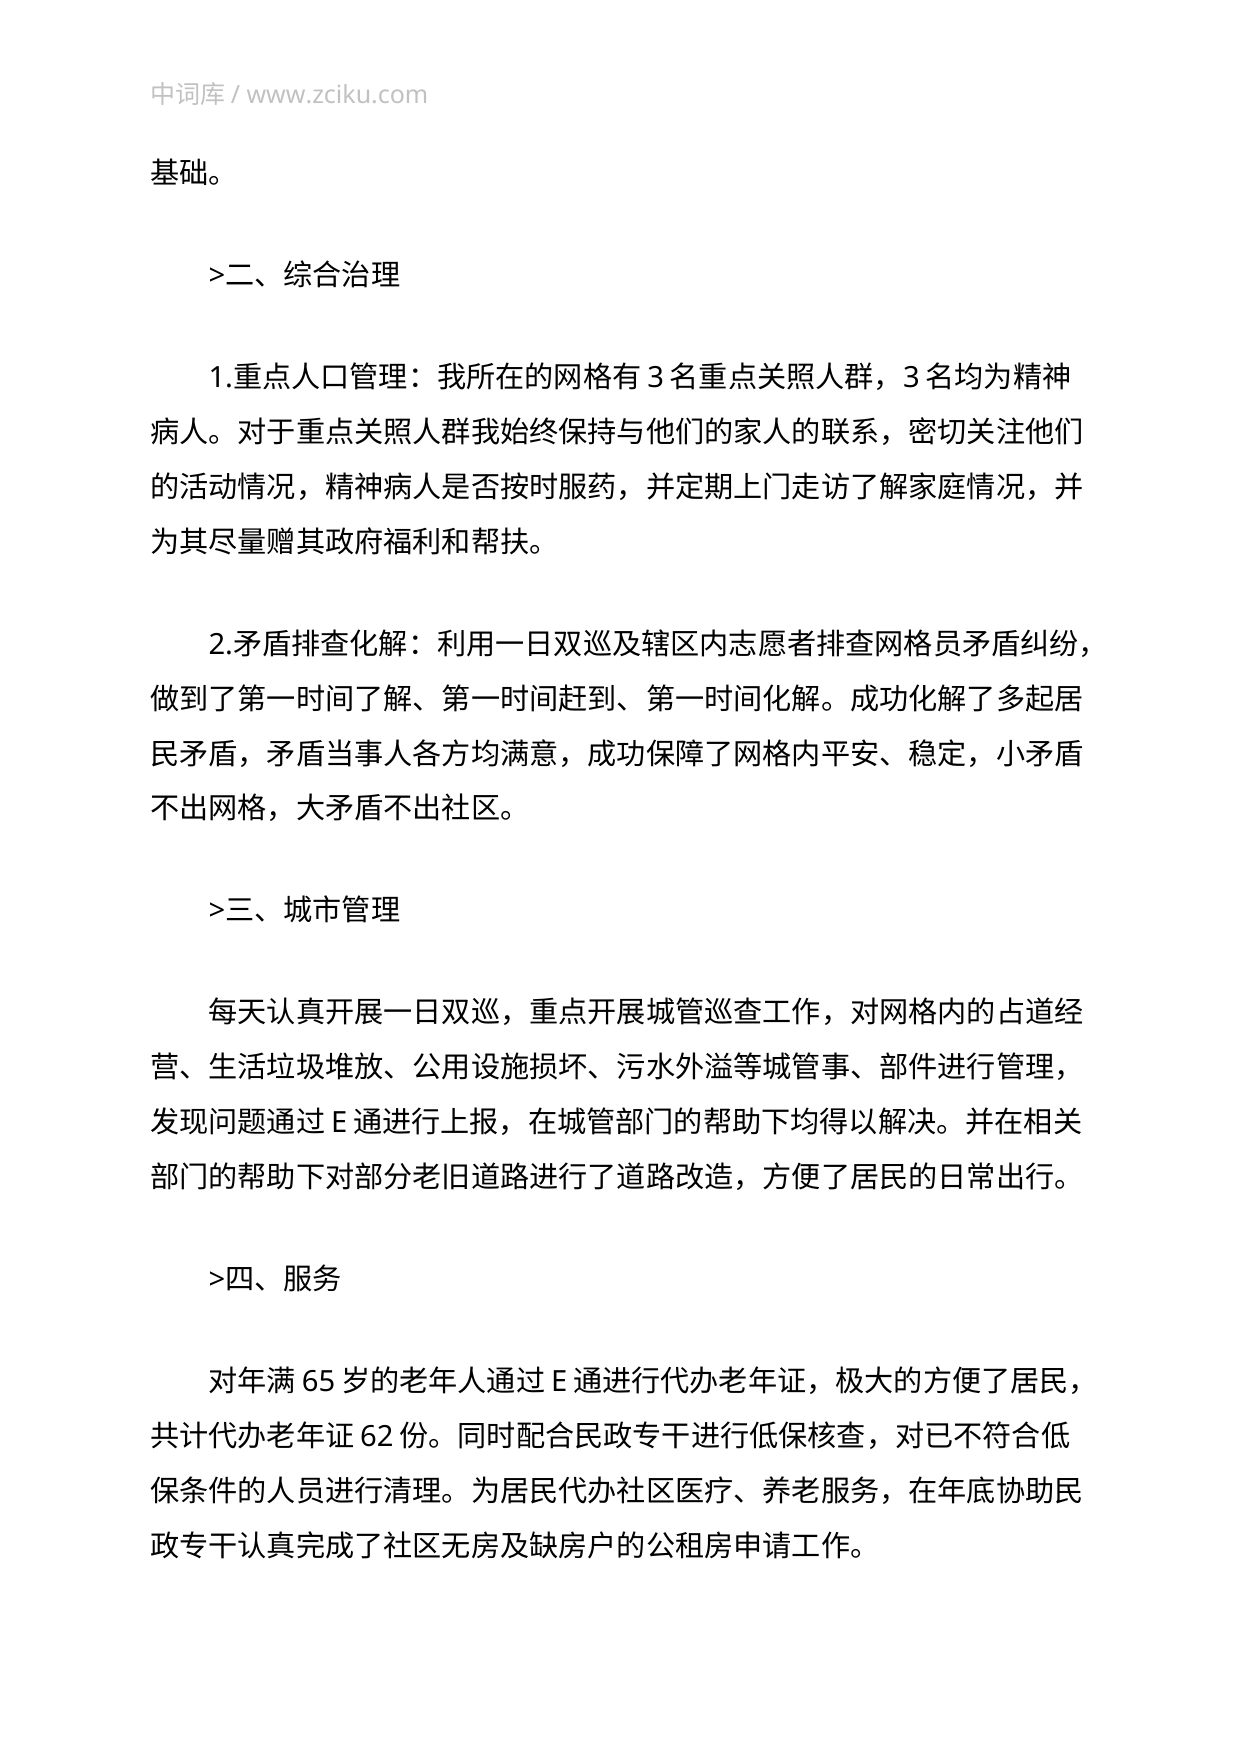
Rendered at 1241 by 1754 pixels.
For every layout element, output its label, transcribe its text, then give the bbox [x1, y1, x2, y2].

text >三、城市管理 [150, 887, 1090, 929]
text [150, 150, 1090, 192]
text >四、服务 [150, 1255, 1090, 1298]
text 1.重点人口管理：我所在的网格有3名重点关照人群，3名均为精神病人。对于重点关照人群我始终保持与他们的家人的联系，密切关注他们的活动情况，精神病人是否按时服药，并定期上门走访了解家庭情况，并为其尽量赠其政府福利和帮扶。 [150, 354, 1090, 561]
text 对年满65岁的老年人通过E通进行代办老年证，极大的方便了居民，共计代办老年证62份。同时配合民政专干进行低保核查，对已不符合低保条件的人员进行清理。为居民代办社区医疗、养老服务，在年底协助民政专干认真完成了社区无房及缺房户的公租房申请工作。 [150, 1357, 1090, 1564]
text 2.矛盾排查化解：利用一日双巡及辖区内志愿者排查网格员矛盾纠纷，做到了第一时间了解、第一时间赶到、第一时间化解。成功化解了多起居民矛盾，矛盾当事人各方均满意，成功保障了网格内平安、稳定，小矛盾不出网格，大矛盾不出社区。 [150, 620, 1090, 827]
text >二、综合治理 [150, 252, 1090, 294]
text 每天认真开展一日双巡，重点开展城管巡查工作，对网格内的占道经营、生活垃圾堆放、公用设施损坏、污水外溢等城管事、部件进行管理，发现问题通过E通进行上报，在城管部门的帮助下均得以解决。并在相关部门的帮助下对部分老旧道路进行了道路改造，方便了居民的日常出行。 [150, 989, 1090, 1196]
